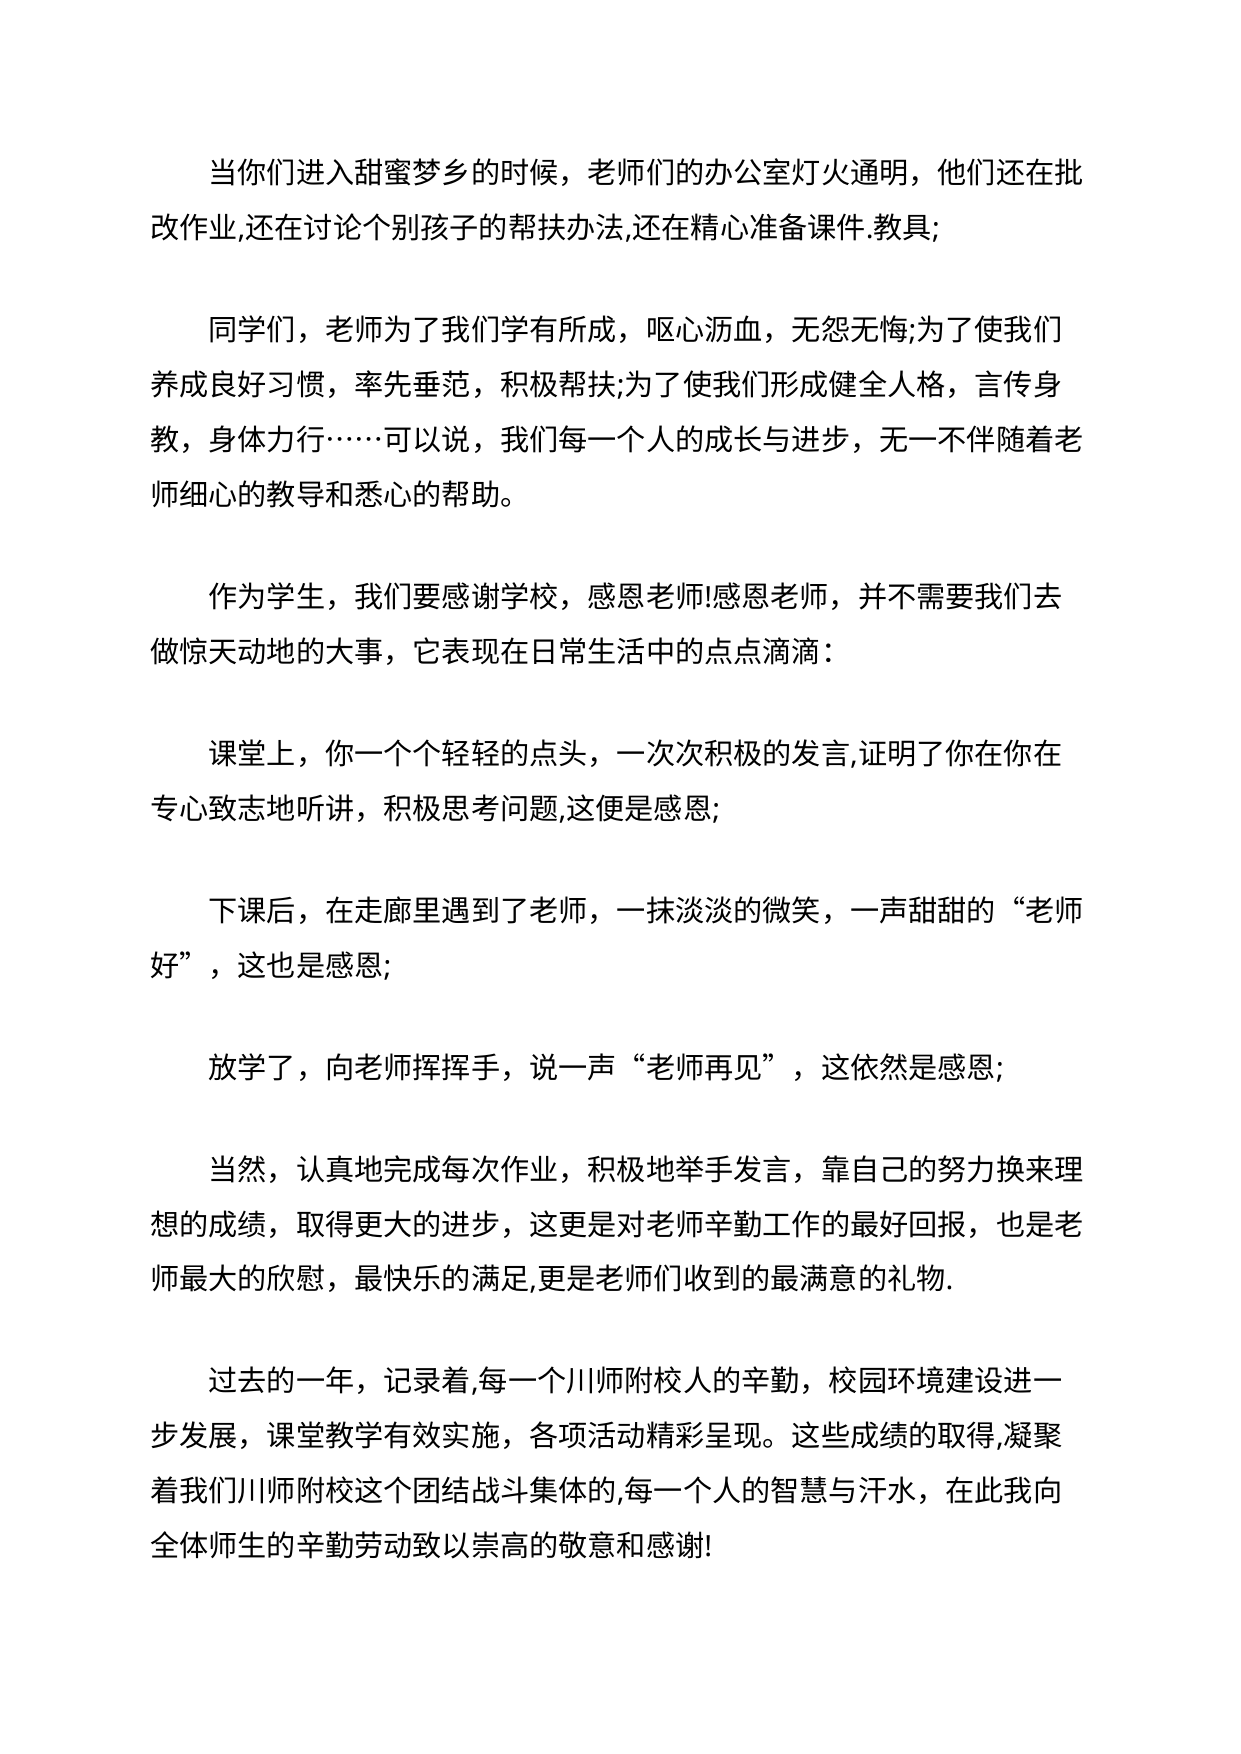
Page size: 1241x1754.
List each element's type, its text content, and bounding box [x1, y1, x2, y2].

text 作为学生，我们要感谢学校，感恩老师!感恩老师，并不需要我们去做惊天动地的大事，它表现在日常生活中的点点滴滴： [150, 573, 1090, 671]
text 放学了，向老师挥挥手，说一声“老师再见”，这依然是感恩; [150, 1044, 1090, 1087]
text 下课后，在走廊里遇到了老师，一抹淡淡的微笑，一声甜甜的“老师好”，这也是感恩; [150, 887, 1090, 984]
text 同学们，老师为了我们学有所成，呕心沥血，无怨无悔;为了使我们养成良好习惯，率先垂范，积极帮扶;为了使我们形成健全人格，言传身教，身体力行……可以说，我们每一个人的成长与进步，无一不伴随着老师细心的教导和悉心的帮助。 [150, 307, 1090, 514]
text 当然，认真地完成每次作业，积极地举手发言，靠自己的努力换来理想的成绩，取得更大的进步，这更是对老师辛勤工作的最好回报，也是老师最大的欣慰，最快乐的满足,更是老师们收到的最满意的礼物. [150, 1146, 1090, 1298]
text 过去的一年，记录着,每一个川师附校人的辛勤，校园环境建设进一步发展，课堂教学有效实施，各项活动精彩呈现。这些成绩的取得,凝聚着我们川师附校这个团结战斗集体的,每一个人的智慧与汗水，在此我向全体师生的辛勤劳动致以崇高的敬意和感谢! [150, 1358, 1090, 1565]
text 当你们进入甜蜜梦乡的时候，老师们的办公室灯火通明，他们还在批改作业,还在讨论个别孩子的帮扶办法,还在精心准备课件.教具; [150, 150, 1090, 247]
text 课堂上，你一个个轻轻的点头，一次次积极的发言,证明了你在你在专心致志地听讲，积极思考问题,这便是感恩; [150, 730, 1090, 828]
